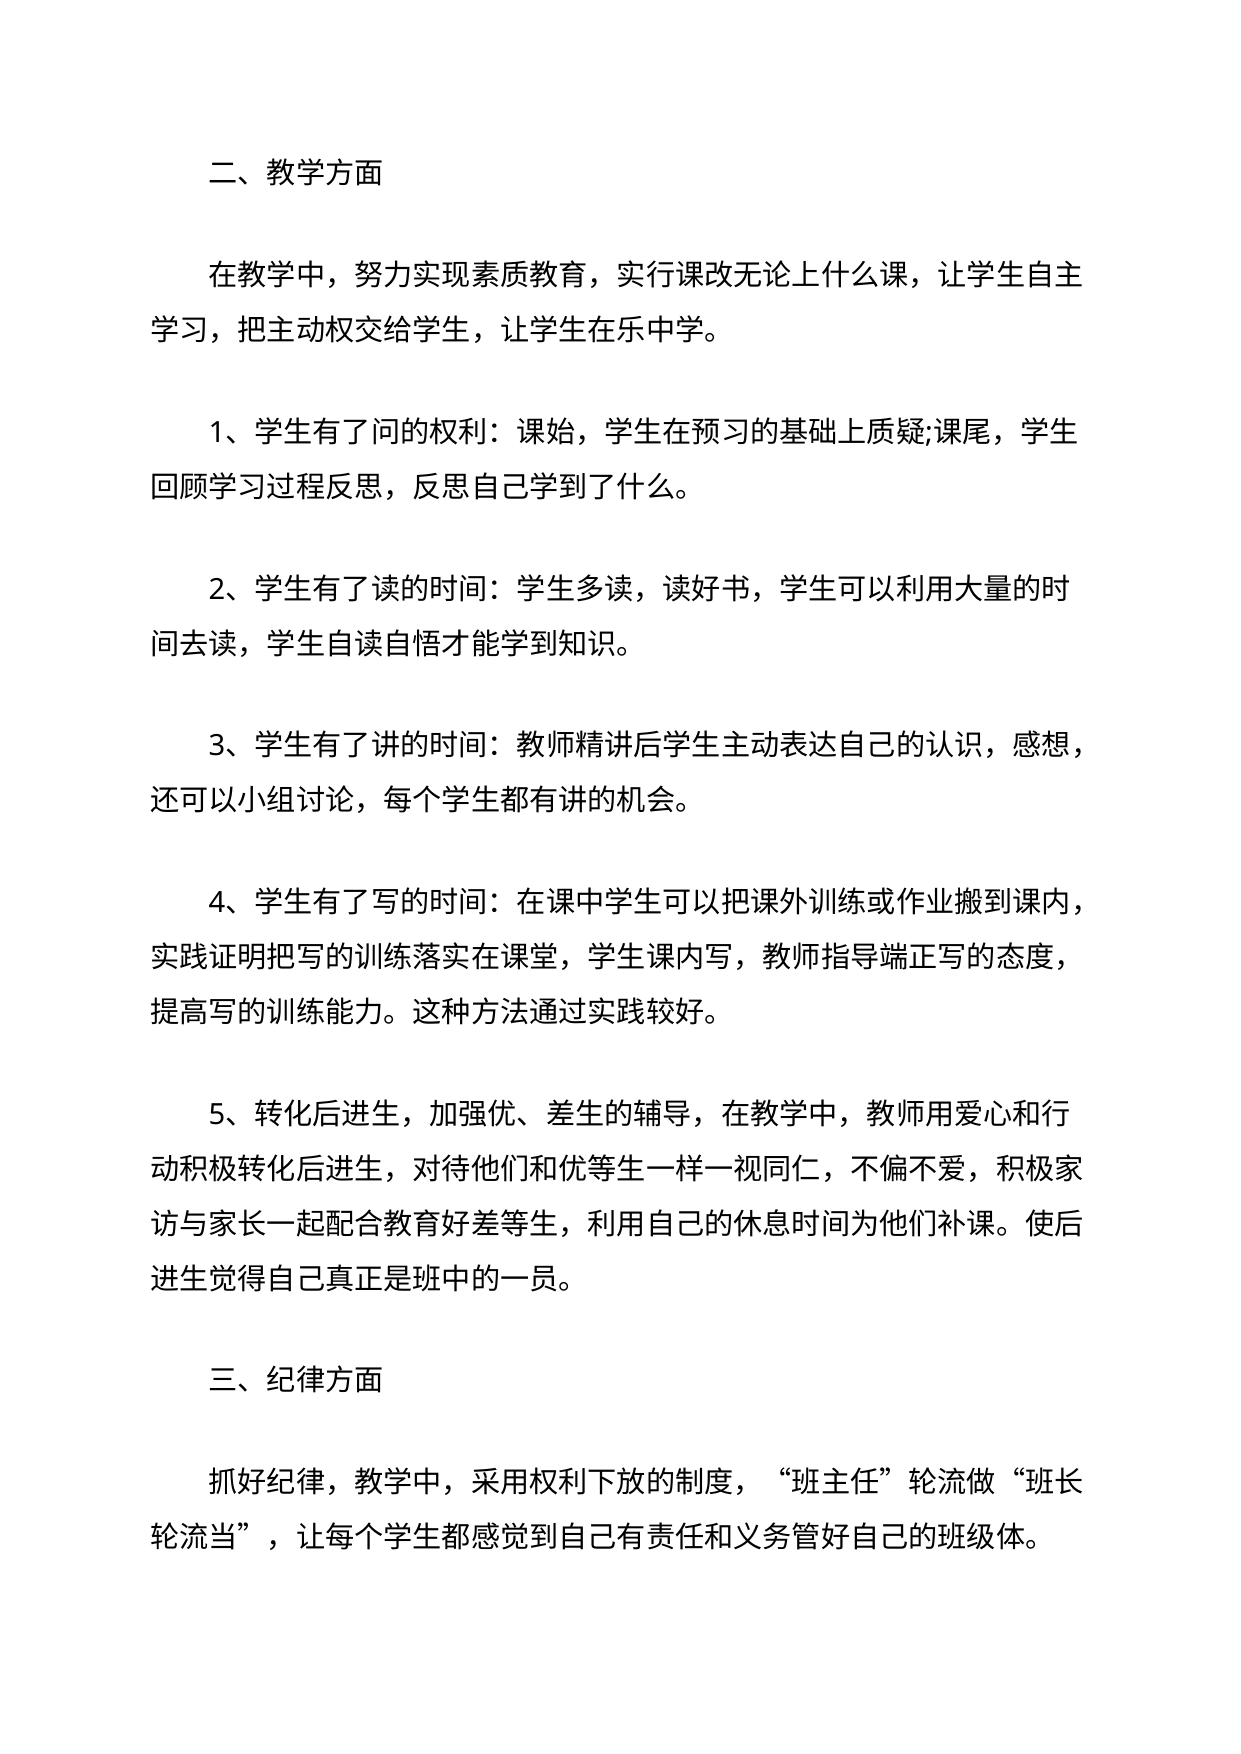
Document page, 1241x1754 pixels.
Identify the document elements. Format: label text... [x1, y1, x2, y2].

text 5、转化后进生，加强优、差生的辅导，在教学中，教师用爱心和行动积极转化后进生，对待他们和优等生一样一视同仁，不偏不爱，积极家访与家长一起配合教育好差等生，利用自己的休息时间为他们补课。使后进生觉得自己真正是班中的一员。 [150, 1090, 1090, 1297]
text 2、学生有了读的时间：学生多读，读好书，学生可以利用大量的时间去读，学生自读自悟才能学到知识。 [150, 565, 1090, 662]
text 1、学生有了问的权利：课始，学生在预习的基础上质疑;课尾，学生回顾学习过程反思，反思自己学到了什么。 [150, 408, 1090, 506]
text 4、学生有了写的时间：在课中学生可以把课外训练或作业搬到课内，实践证明把写的训练落实在课堂，学生课内写，教师指导端正写的态度，提高写的训练能力。这种方法通过实践较好。 [150, 879, 1090, 1031]
text 在教学中，努力实现素质教育，实行课改无论上什么课，让学生自主学习，把主动权交给学生，让学生在乐中学。 [150, 252, 1090, 349]
text 三、纪律方面 [150, 1357, 1090, 1399]
text 3、学生有了讲的时间：教师精讲后学生主动表达自己的认识，感想，还可以小组讨论，每个学生都有讲的机会。 [150, 722, 1090, 819]
text 抓好纪律，教学中，采用权利下放的制度，“班主任”轮流做“班长轮流当”，让每个学生都感觉到自己有责任和义务管好自己的班级体。 [150, 1459, 1090, 1556]
text 二、教学方面 [150, 150, 1090, 192]
